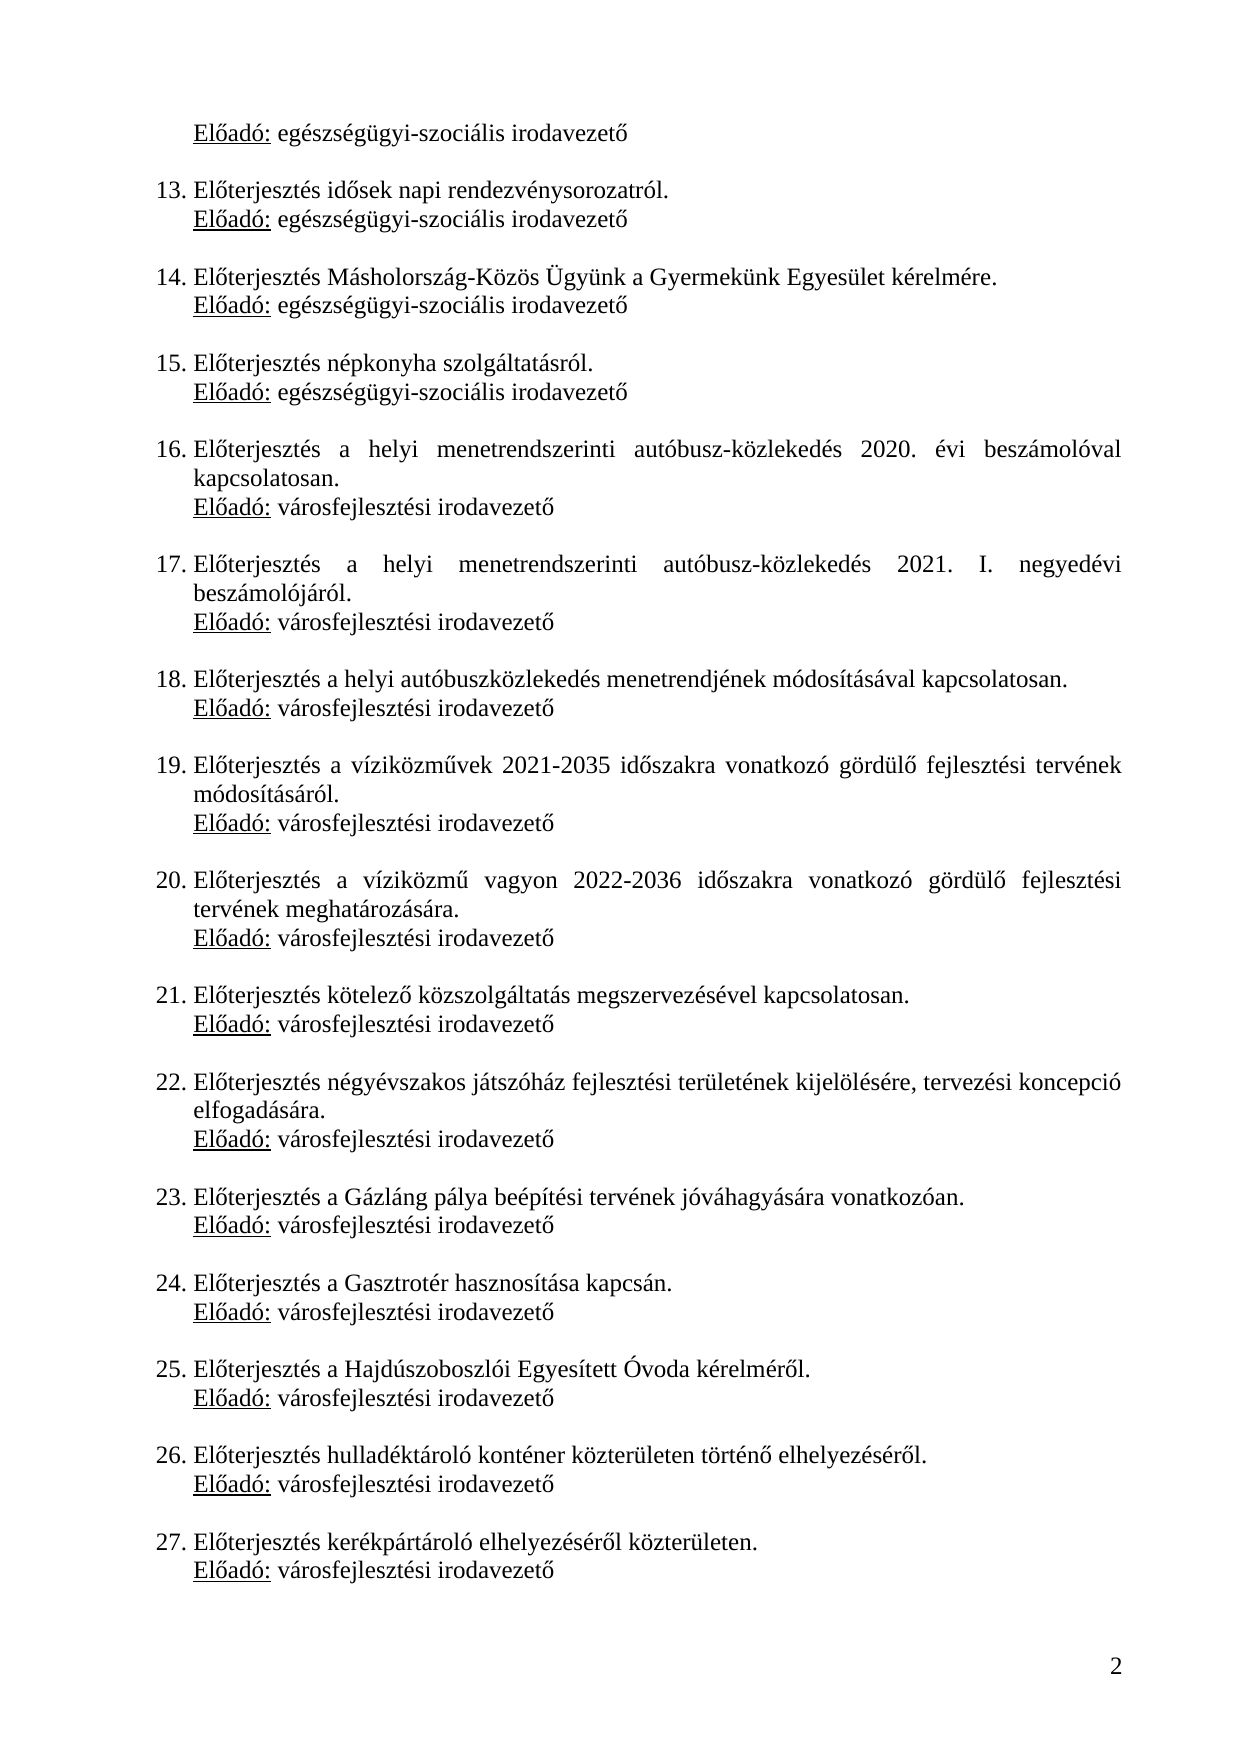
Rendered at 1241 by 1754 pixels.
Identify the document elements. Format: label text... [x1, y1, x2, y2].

list Előadó: egészségügyi-szociális irodavezető [193, 377, 1122, 406]
list Előterjesztés idősek napi rendezvénysorozatról. [156, 176, 1122, 204]
list Előterjesztés a Gázláng pálya beépítési tervének jóváhagyására vonatkozóan. [156, 1182, 1122, 1211]
list Előterjesztés a víziközművek 2021-2035 időszakra vonatkozó gördülő fejlesztési tervének módosításáról. [156, 751, 1122, 808]
list Előadó: városfejlesztési irodavezető [193, 1383, 1122, 1412]
list Előadó: egészségügyi-szociális irodavezető [193, 291, 1122, 319]
list Előterjesztés a helyi autóbuszközlekedés menetrendjének módosításával kapcsolatosan. [156, 664, 1122, 693]
list Előterjesztés kötelező közszolgáltatás megszervezésével kapcsolatosan. [156, 981, 1122, 1009]
list Előadó: városfejlesztési irodavezető [193, 1556, 1122, 1584]
list Előadó: városfejlesztési irodavezető [193, 1124, 1122, 1153]
list Előterjesztés a Gasztrotér hasznosítása kapcsán. [156, 1268, 1122, 1297]
list Előadó: városfejlesztési irodavezető [193, 808, 1122, 837]
list Előadó: városfejlesztési irodavezető [193, 492, 1122, 521]
list Előterjesztés kerékpártároló elhelyezéséről közterületen. [156, 1527, 1122, 1556]
list Előadó: városfejlesztési irodavezető [193, 1297, 1122, 1326]
list Előterjesztés a helyi menetrendszerinti autóbusz-közlekedés 2020. évi beszámolóval kapcsolatosan. [156, 434, 1122, 492]
list Előterjesztés négyévszakos játszóház fejlesztési területének kijelölésére, tervezési koncepció elfogadására. [156, 1067, 1122, 1124]
list Előadó: városfejlesztési irodavezető [193, 923, 1122, 952]
list Előadó: városfejlesztési irodavezető [193, 1469, 1122, 1498]
list Előterjesztés Másholország-Közös Ügyünk a Gyermekünk Egyesület kérelmére. [156, 262, 1122, 291]
list Előterjesztés a víziközmű vagyon 2022-2036 időszakra vonatkozó gördülő fejlesztési tervének meghatározására. [156, 866, 1122, 923]
list Előadó: városfejlesztési irodavezető [193, 693, 1122, 722]
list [193, 204, 1122, 233]
list Előterjesztés hulladéktároló konténer közterületen történő elhelyezéséről. [156, 1441, 1122, 1469]
list Előterjesztés a helyi menetrendszerinti autóbusz-közlekedés 2021. I. negyedévi beszámolójáról. [156, 549, 1122, 607]
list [193, 118, 1122, 147]
list Előadó: városfejlesztési irodavezető [193, 607, 1122, 636]
list Előadó: városfejlesztési irodavezető [193, 1211, 1122, 1239]
list Előterjesztés népkonyha szolgáltatásról. [156, 348, 1122, 377]
list Előterjesztés a Hajdúszoboszlói Egyesített Óvoda kérelméről. [156, 1354, 1122, 1383]
list Előadó: városfejlesztési irodavezető [193, 1009, 1122, 1038]
